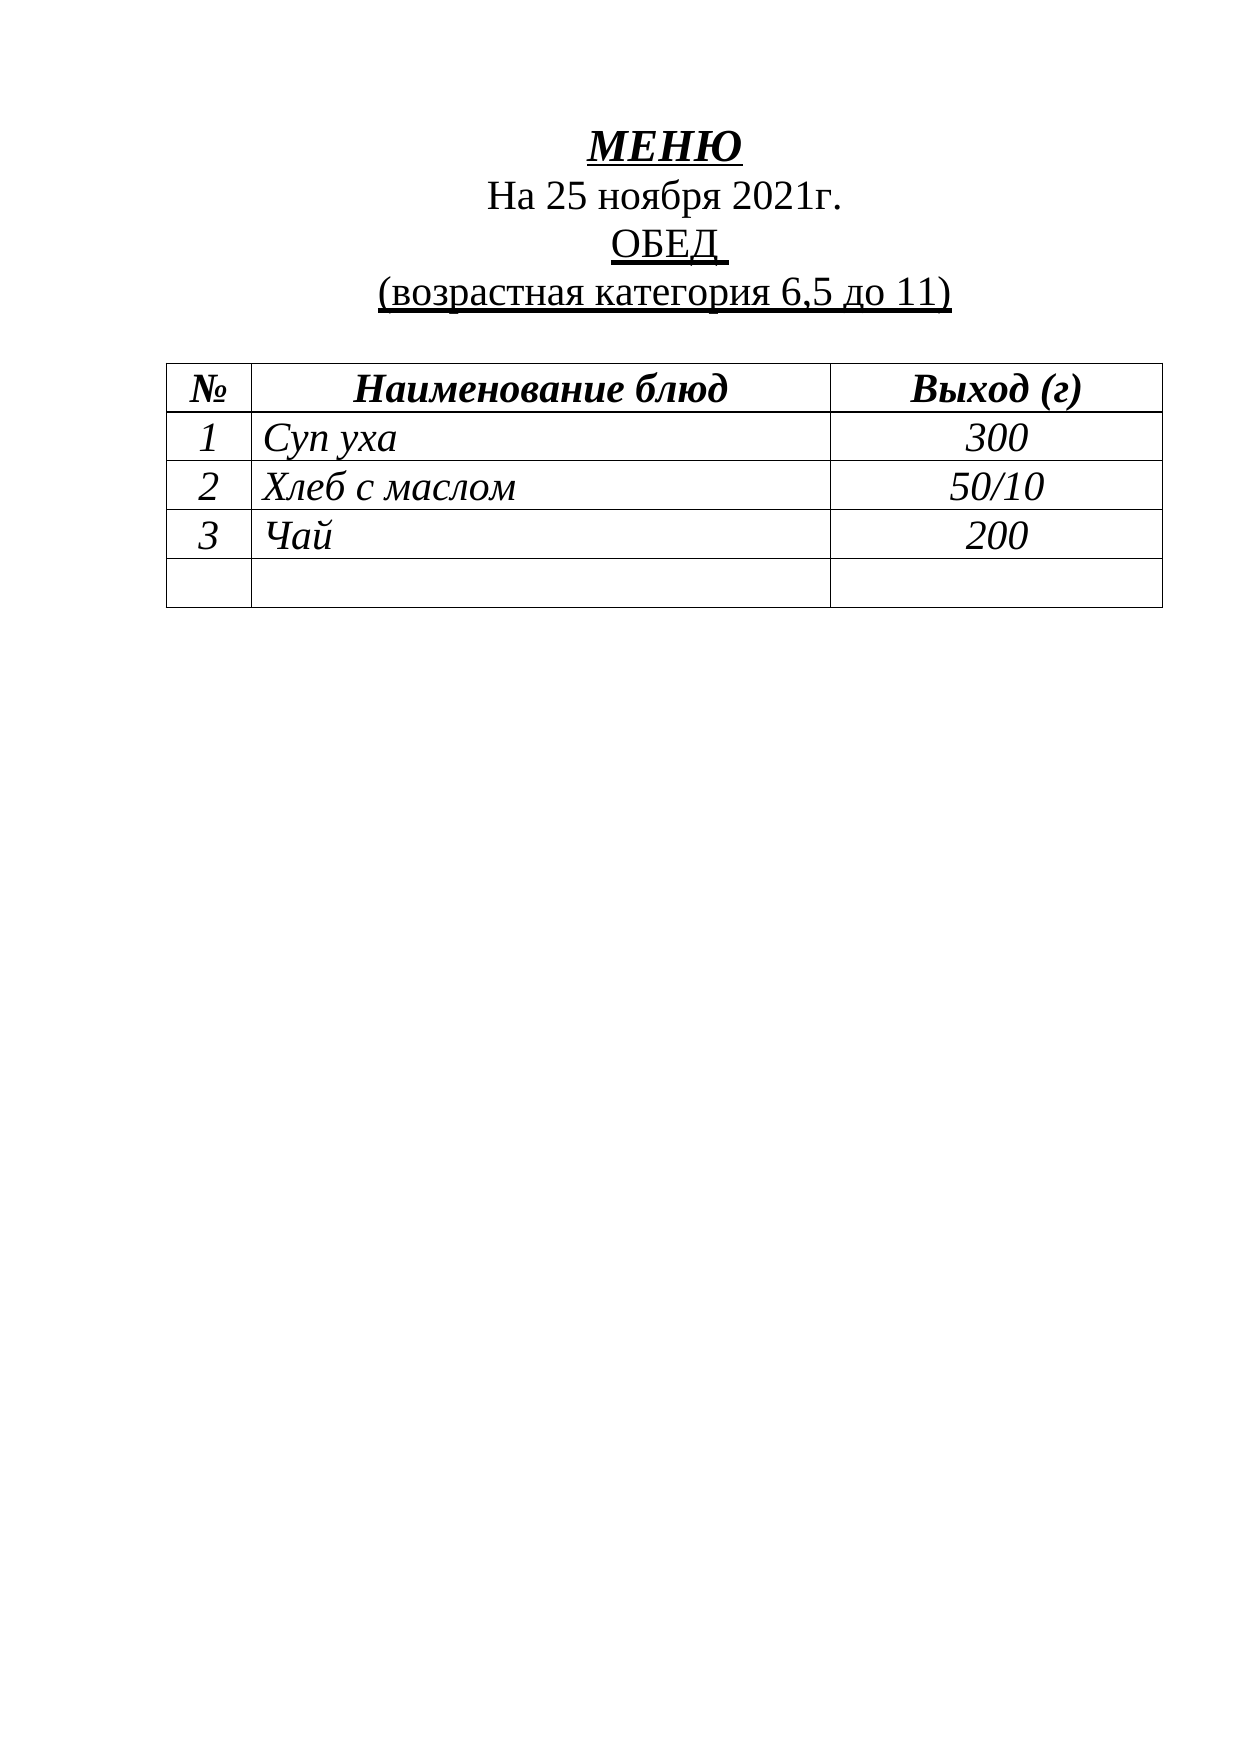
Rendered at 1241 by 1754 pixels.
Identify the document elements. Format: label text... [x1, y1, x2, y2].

table_cell 1 [167, 413, 251, 460]
table_cell 50/10 [831, 461, 1162, 509]
table_header № [167, 364, 251, 411]
table_cell Суп уха [252, 413, 830, 460]
table_cell 200 [831, 510, 1162, 558]
table_cell [167, 559, 251, 607]
table_cell Хлеб с маслом [252, 461, 830, 509]
text ОБЕД [177, 219, 1152, 267]
table_cell 2 [167, 461, 251, 509]
table_cell 3 [167, 510, 251, 558]
text На 25 ноября 2021г. [177, 171, 1152, 219]
table_cell Чай [252, 510, 830, 558]
text МЕНЮ [177, 118, 1152, 171]
table_cell 300 [831, 413, 1162, 460]
text (возрастная категория 6,5 до 11) [177, 267, 1152, 314]
table_cell [831, 559, 1162, 607]
table_cell [252, 559, 830, 607]
table_header Наименование блюд [252, 364, 830, 411]
table_header Выход (г) [831, 364, 1162, 411]
